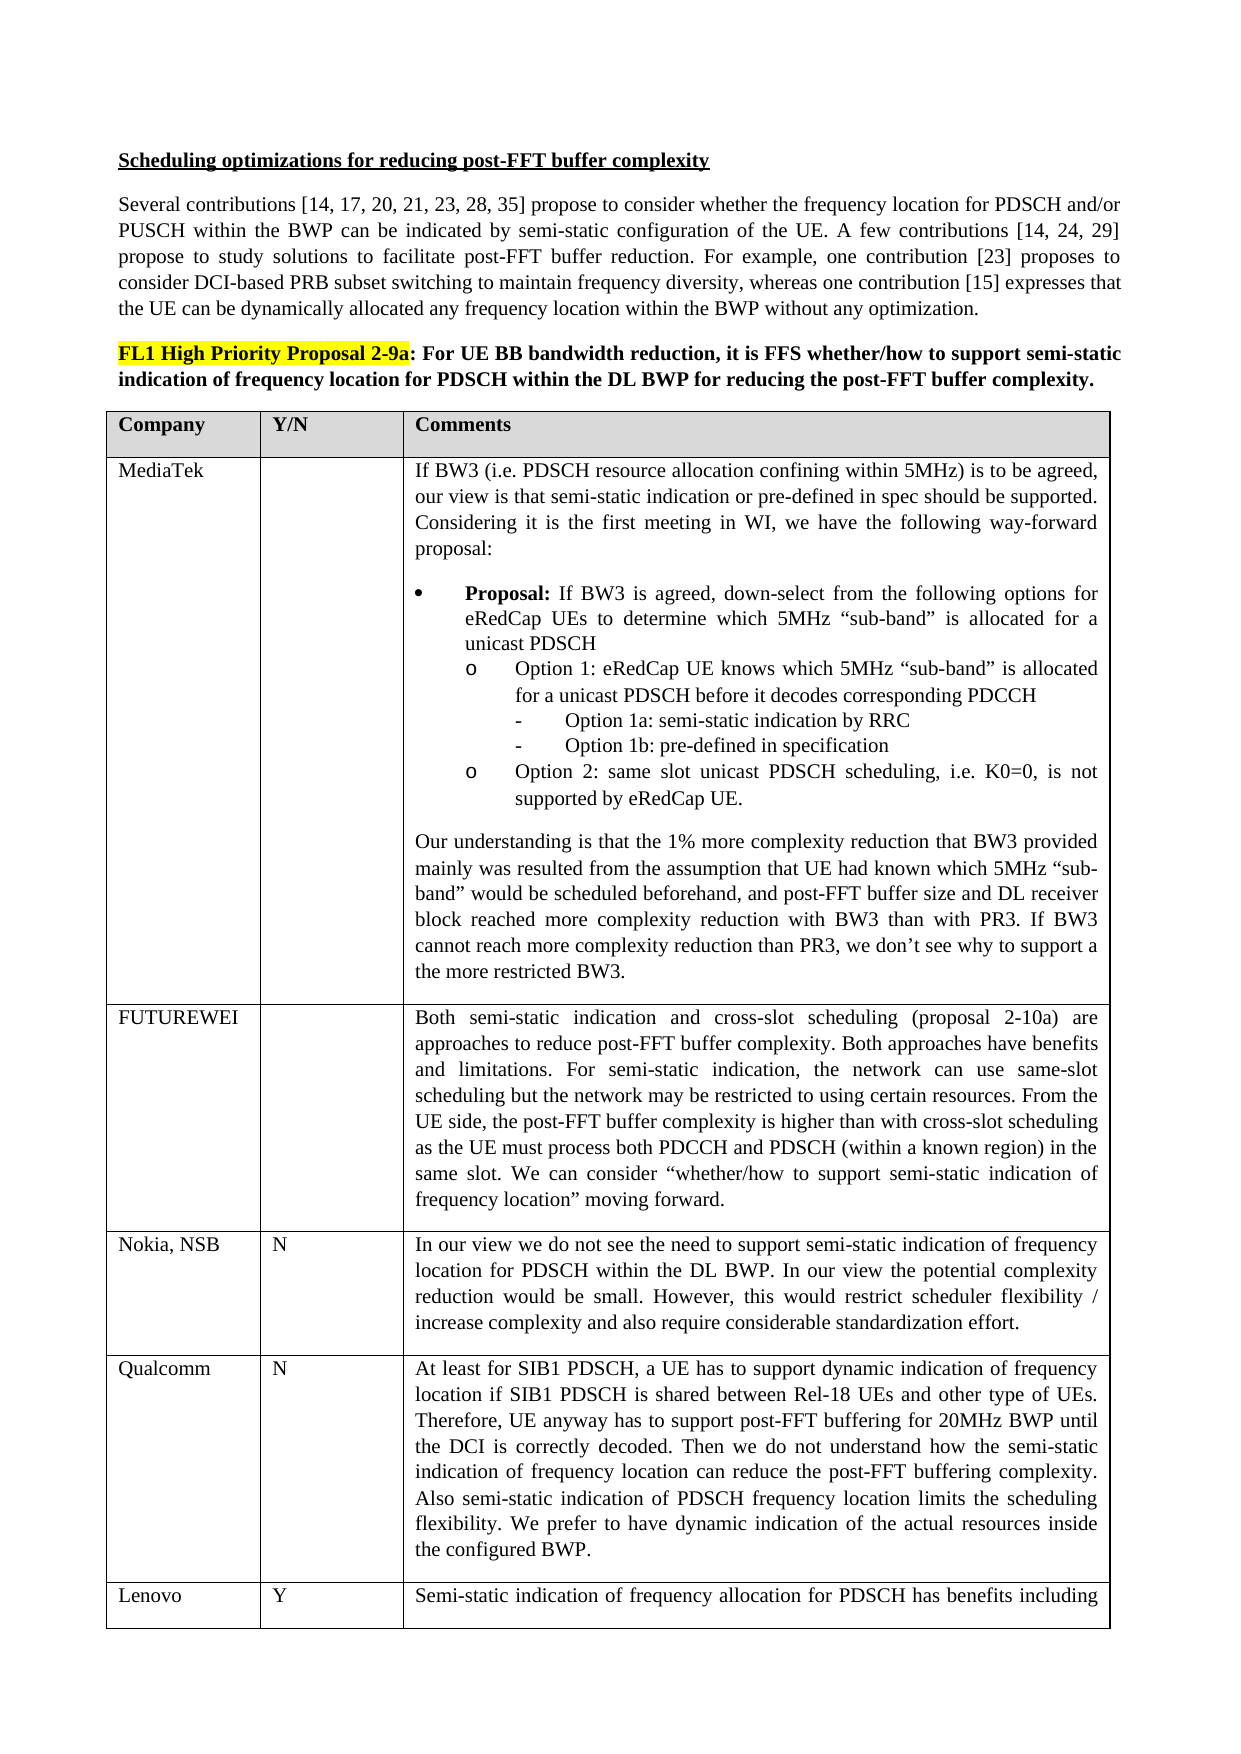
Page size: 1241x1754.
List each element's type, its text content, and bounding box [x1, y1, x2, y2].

table_header Company [107, 412, 260, 457]
table_cell Y [261, 1583, 403, 1628]
text FL1 High Priority Proposal 2-9a: For UE BB bandwidth reduction, it is FFS whether/how to support semi-static indication of frequency location for PDSCH within the DL BWP for reducing the post-FFT buffer complexity. [118, 341, 1122, 391]
table_cell In our view we do not see the need to support semi-static indication of frequency location for PDSCH within the DL BWP. In our view the potential complexity reduction would be small. However, this would restrict scheduler flexibility / increase complexity and also require considerable standardization effort. [404, 1232, 1109, 1355]
table_header Y/N [261, 412, 403, 457]
table_cell FUTUREWEI [107, 1005, 260, 1231]
table_cell Nokia, NSB [107, 1232, 260, 1355]
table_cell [404, 1583, 1109, 1628]
table_cell [261, 1005, 403, 1231]
table_cell N [261, 1232, 403, 1355]
text Scheduling optimizations for reducing post-FFT buffer complexity [118, 147, 1122, 172]
table_cell [261, 458, 403, 1004]
table_cell Lenovo [107, 1583, 260, 1628]
table_cell If BW3 (i.e. PDSCH resource allocation confining within 5MHz) is to be agreed, our view is that semi-static indication or pre-defined in spec should be supported. Considering it is the first meeting in WI, we have the following way-forward proposal: Proposal: If BW3 is agreed, down-select from the following options for eRedCap UEs to determine which 5MHz “sub-band” is allocated for a unicast PDSCH Option 1: eRedCap UE knows which 5MHz “sub-band” is allocated for a unicast PDSCH before it decodes corresponding PDCCH Option 1a: semi-static indication by RRC Option 1b: pre-defined in specification Option 2: same slot unicast PDSCH scheduling, i.e. K0=0, is not supported by eRedCap UE. Our understanding is that the 1% more complexity reduction that BW3 provided mainly was resulted from the assumption that UE had known which 5MHz “sub-band” would be scheduled beforehand, and post-FFT buffer size and DL receiver block reached more complexity reduction with BW3 than with PR3. If BW3 cannot reach more complexity reduction than PR3, we don’t see why to support a the more restricted BW3. [404, 458, 1109, 1004]
table_cell MediaTek [107, 458, 260, 1004]
table_cell At least for SIB1 PDSCH, a UE has to support dynamic indication of frequency location if SIB1 PDSCH is shared between Rel-18 UEs and other type of UEs. Therefore, UE anyway has to support post-FFT buffering for 20MHz BWP until the DCI is correctly decoded. Then we do not understand how the semi-static indication of frequency location can reduce the post-FFT buffering complexity. Also semi-static indication of PDSCH frequency location limits the scheduling flexibility. We prefer to have dynamic indication of the actual resources inside the configured BWP. [404, 1356, 1109, 1582]
table_cell Qualcomm [107, 1356, 260, 1582]
table_cell N [261, 1356, 403, 1582]
text Several contributions [14, 17, 20, 21, 23, 28, 35] propose to consider whether the frequency location for PDSCH and/or PUSCH within the BWP can be indicated by semi-static configuration of the UE. A few contributions [14, 24, 29] propose to study solutions to facilitate post-FFT buffer reduction. For example, one contribution [23] proposes to consider DCI-based PRB subset switching to maintain frequency diversity, whereas one contribution [15] expresses that the UE can be dynamically allocated any frequency location within the BWP without any optimization. [118, 192, 1122, 320]
table_cell Both semi-static indication and cross-slot scheduling (proposal 2-10a) are approaches to reduce post-FFT buffer complexity. Both approaches have benefits and limitations. For semi-static indication, the network can use same-slot scheduling but the network may be restricted to using certain resources. From the UE side, the post-FFT buffer complexity is higher than with cross-slot scheduling as the UE must process both PDCCH and PDSCH (within a known region) in the same slot. We can consider “whether/how to support semi-static indication of frequency location” moving forward. [404, 1005, 1109, 1231]
table_header Comments [404, 412, 1109, 457]
